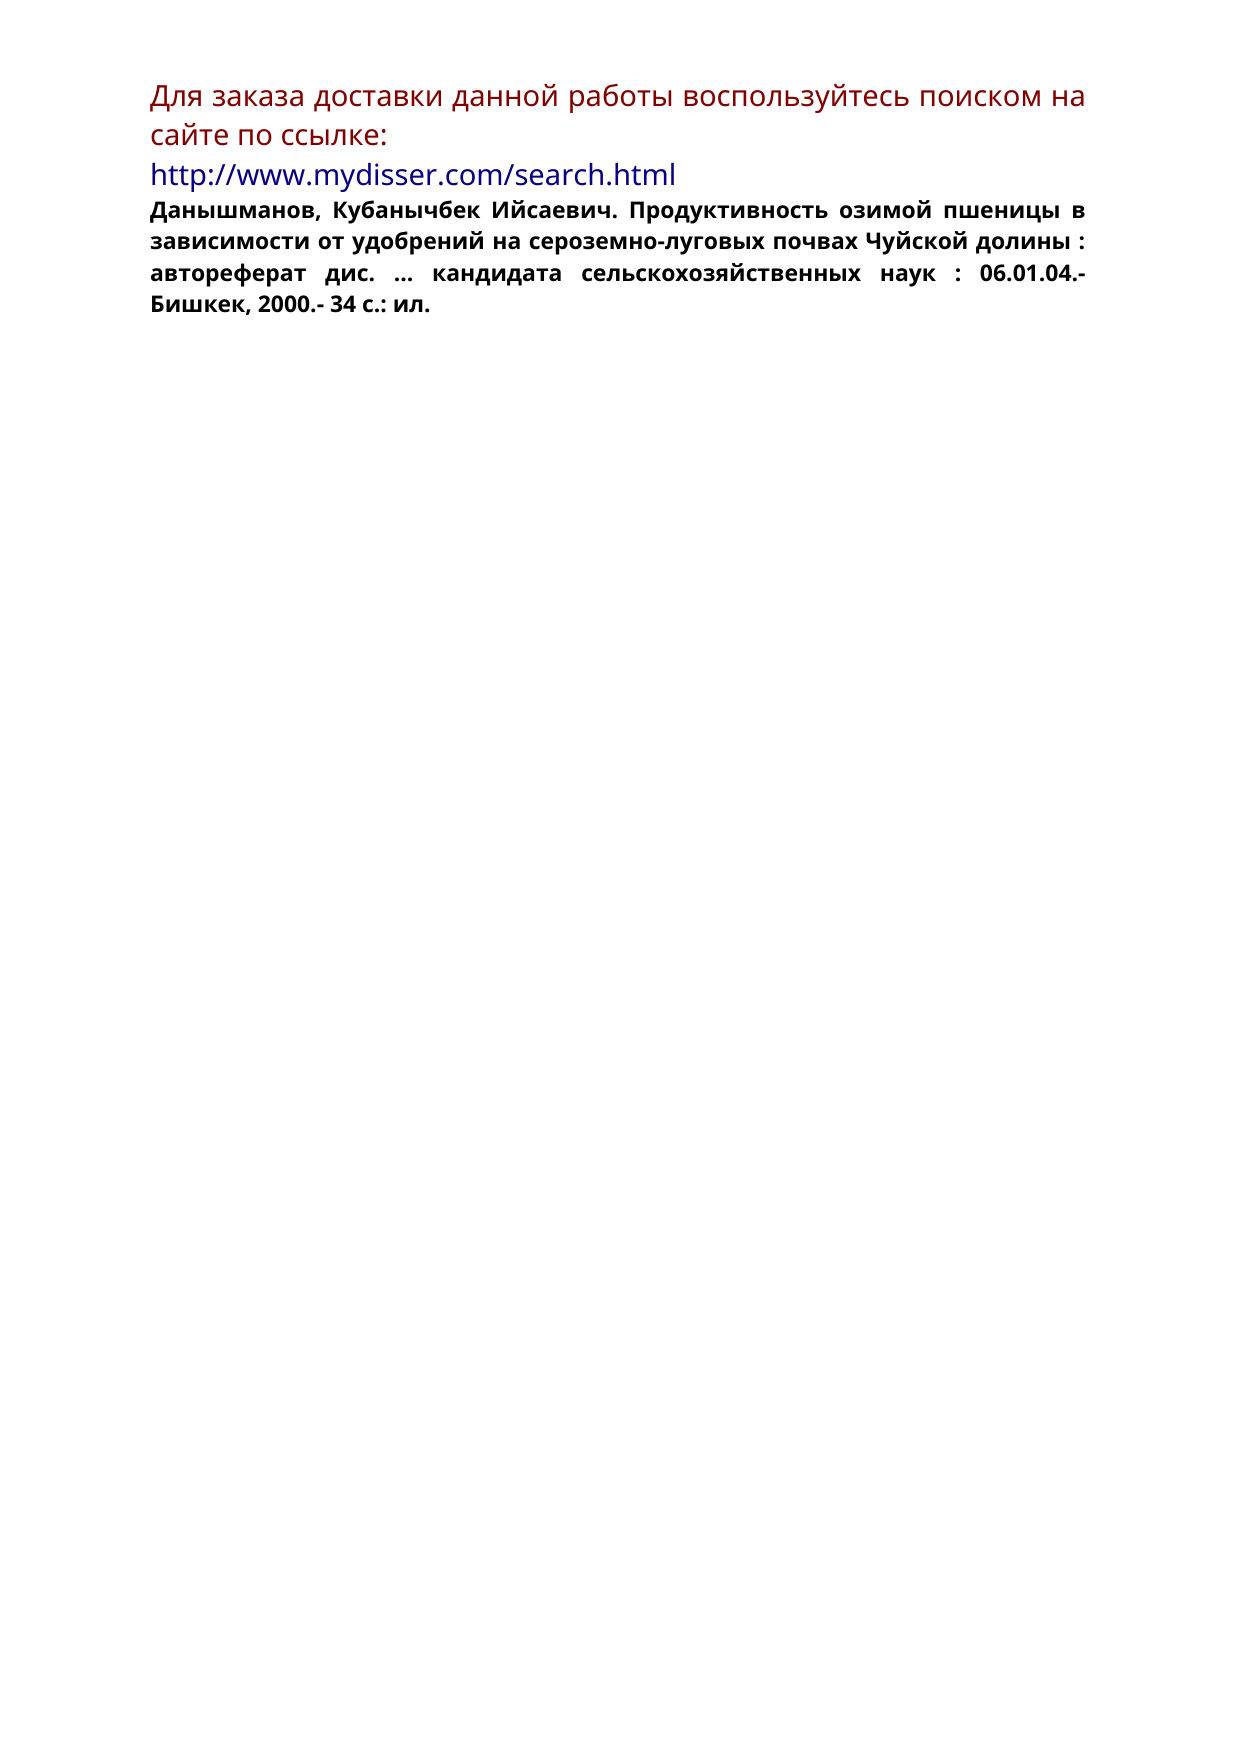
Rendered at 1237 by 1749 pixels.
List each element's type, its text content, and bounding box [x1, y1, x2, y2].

text Данышманов, Кубанычбек Ийсаевич. Продуктивность озимой пшеницы в зависимости от удобрений на сероземно-луговых почвах Чуйской долины : автореферат дис. ... кандидата сельскохозяйственных наук : 06.01.04.- Бишкек, 2000.- 34 с.: ил. [150, 194, 1086, 319]
